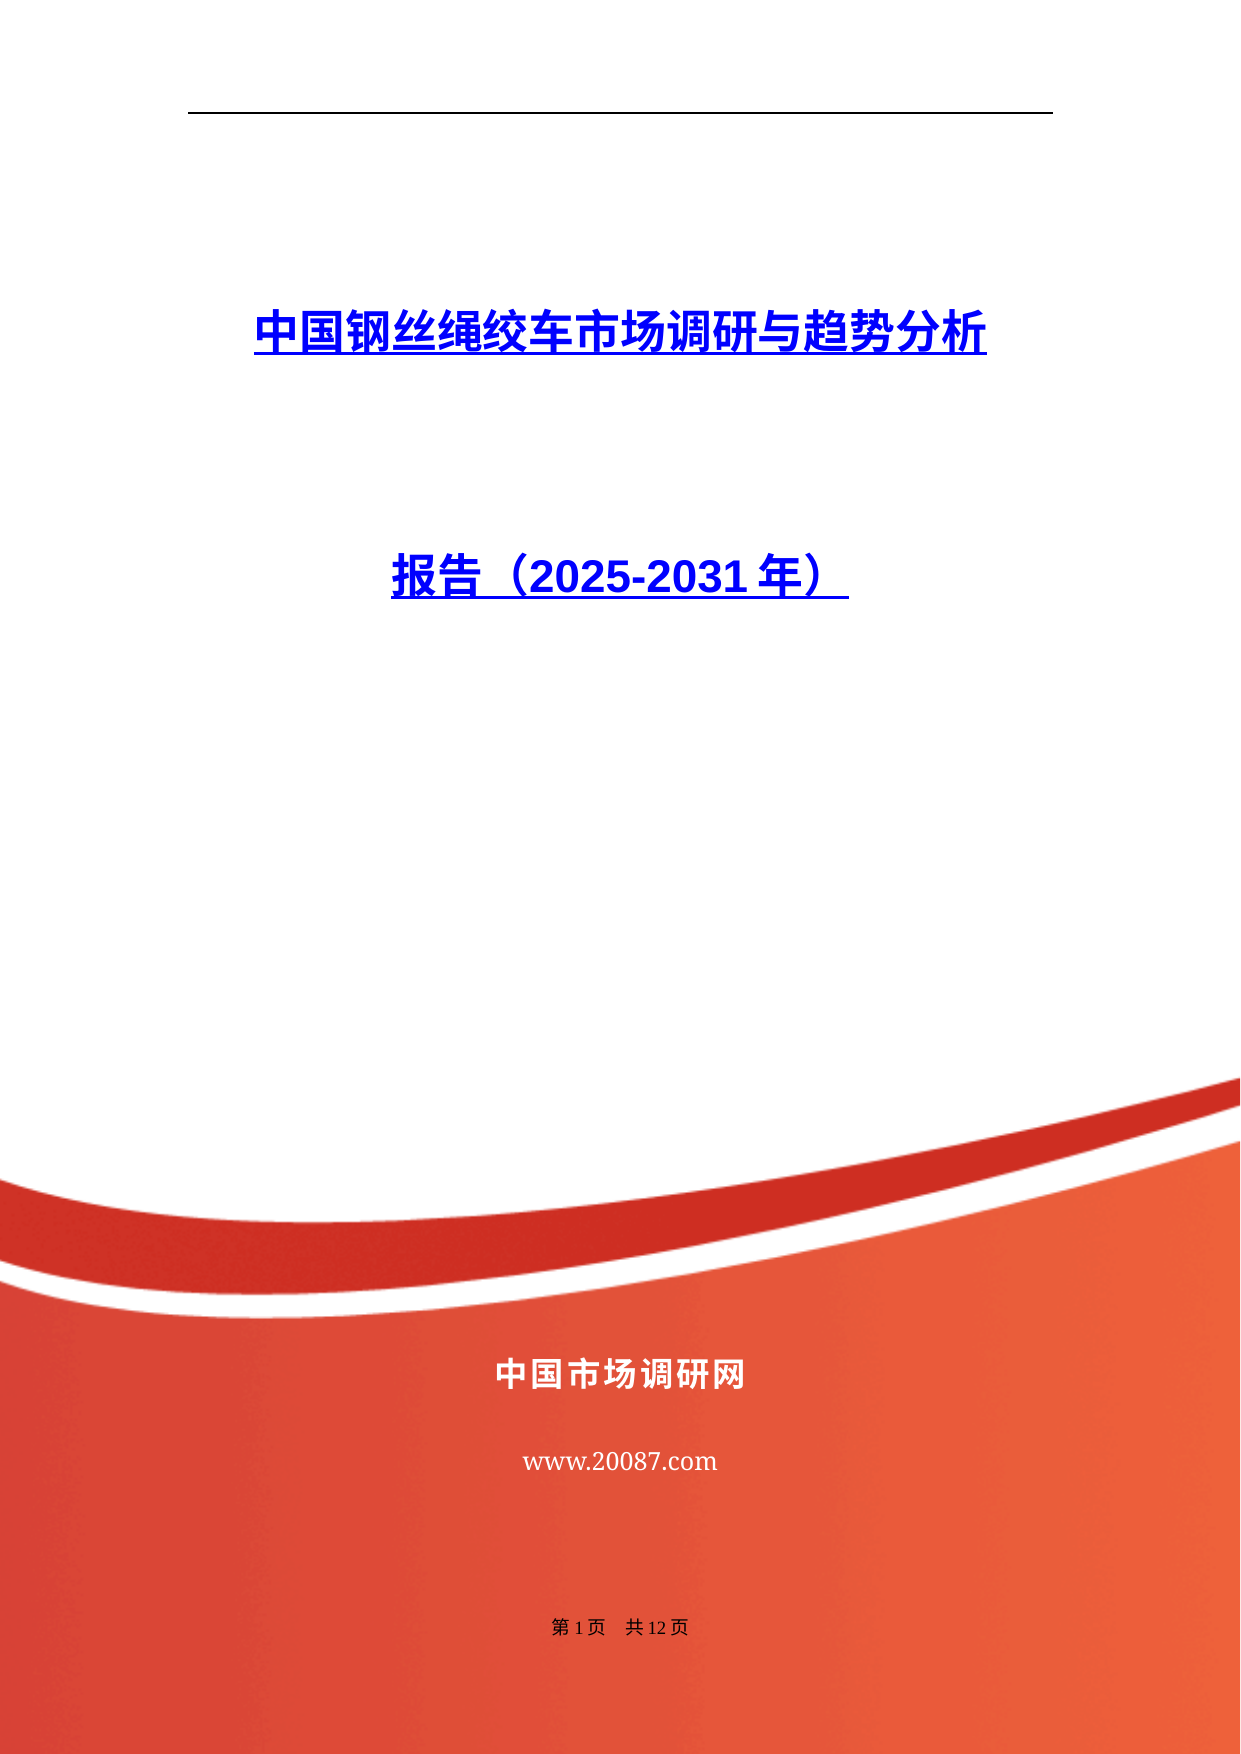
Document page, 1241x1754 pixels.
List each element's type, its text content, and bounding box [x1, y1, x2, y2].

table_header 中国钢丝绳绞车市场调研与趋势分析报告（2025-2031年） [188, 207, 1053, 773]
subtitle 中国市场调研网 [187, 1339, 1053, 1404]
picture [0, 1006, 1241, 1754]
text www.20087.com [187, 1428, 1053, 1493]
